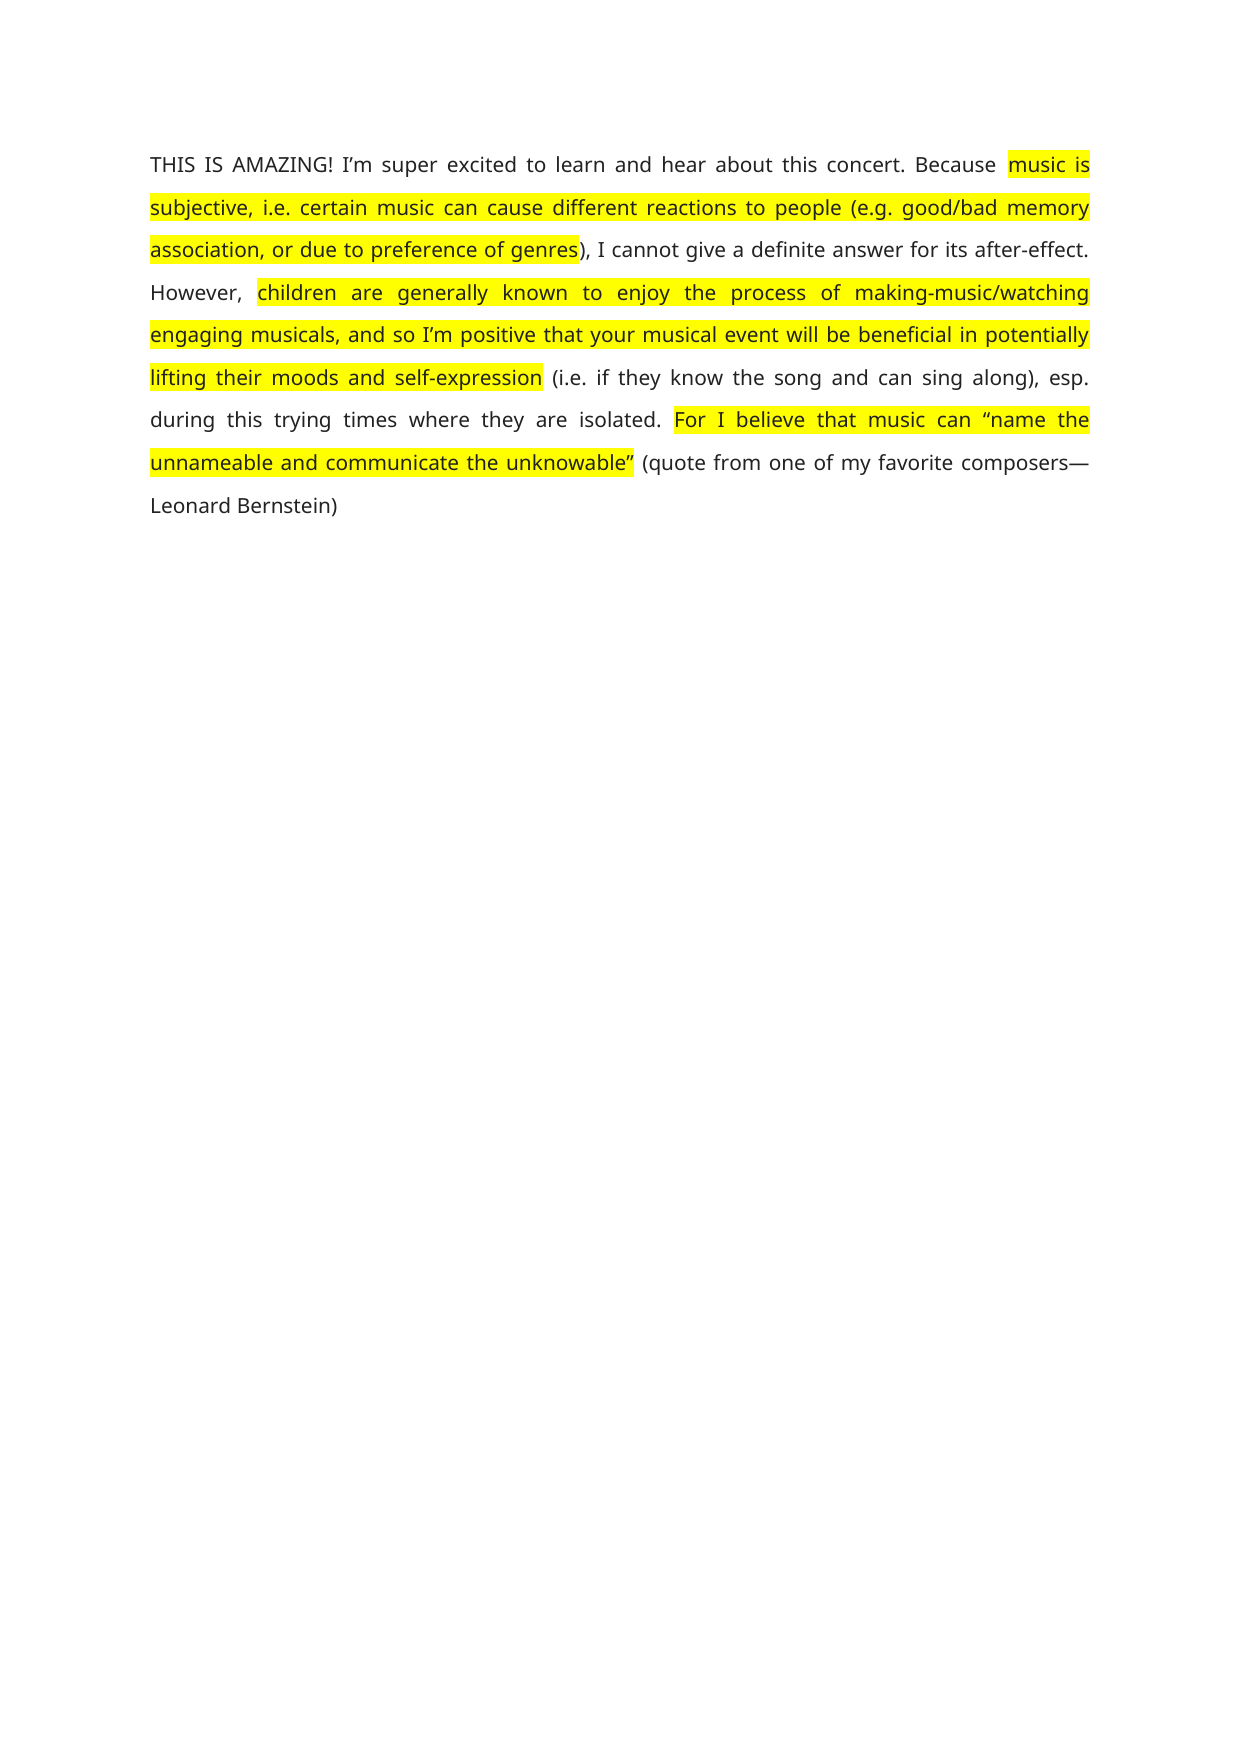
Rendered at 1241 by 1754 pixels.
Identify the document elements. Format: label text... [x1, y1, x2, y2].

text THIS IS AMAZING! I’m super excited to learn and hear about this concert. Because music is subjective, i.e. certain music can cause different reactions to people (e.g. good/bad memory association, or due to preference of genres), I cannot give a definite answer for its after-effect. However, children are generally known to enjoy the process of making-music/watching engaging musicals, and so I’m positive that your musical event will be beneficial in potentially lifting their moods and self-expression (i.e. if they know the song and can sing along), esp. during this trying times where they are isolated. For I believe that music can “name the unnameable and communicate the unknowable” (quote from one of my favorite composers—Leonard Bernstein) [150, 349, 1090, 519]
text THIS IS AMAZING! I’m super excited to learn and hear about this concert. Because music is subjective, i.e. certain music can cause different reactions to people (e.g. good/bad memory association, or due to preference of genres), I cannot give a definite answer for its after-effect. However, children are generally known to enjoy the process of making-music/watching engaging musicals, and so I’m positive that your musical event will be beneficial in potentially lifting their moods and self-expression (i.e. if they know the song and can sing along), esp. during this trying times where they are isolated. For I believe that music can “name the unnameable and communicate the unknowable” (quote from one of my favorite composers—Leonard Bernstein) [150, 221, 1090, 320]
